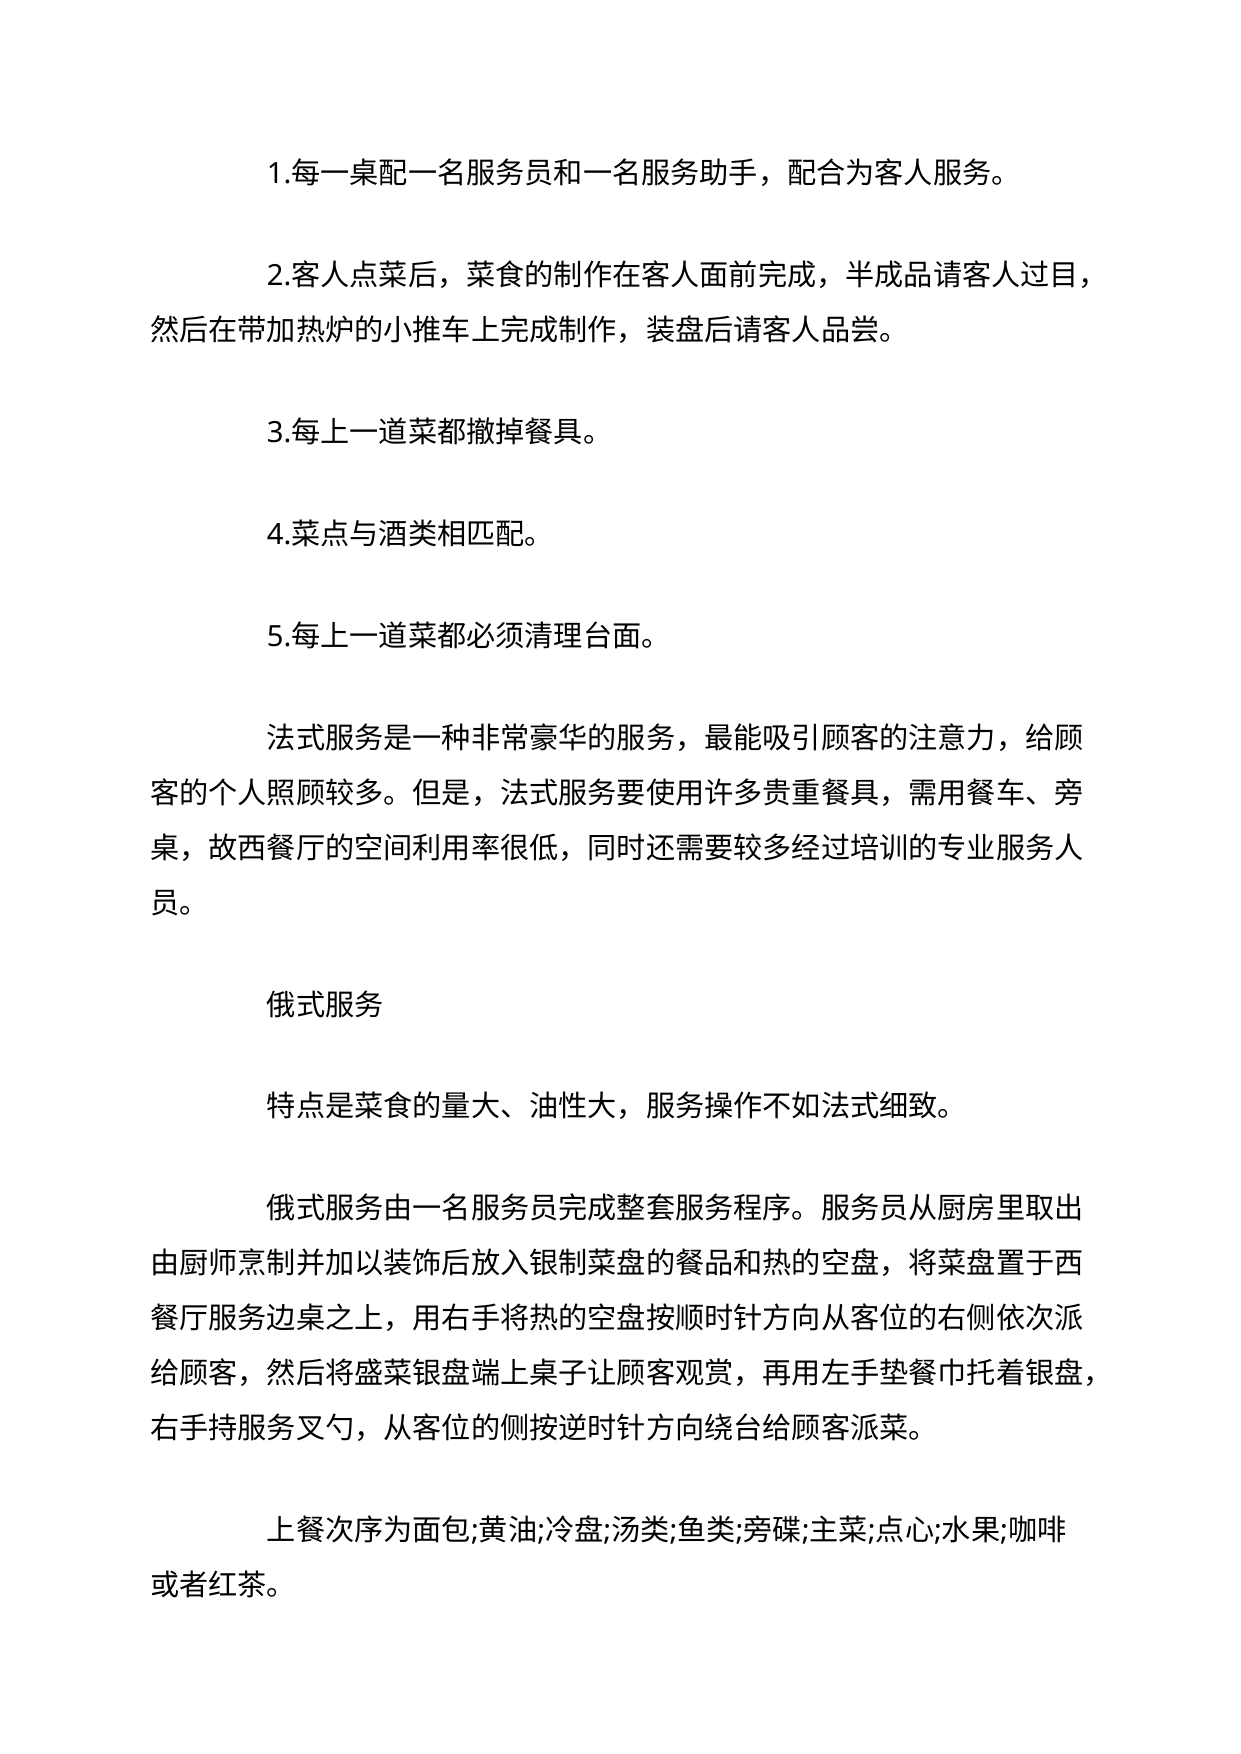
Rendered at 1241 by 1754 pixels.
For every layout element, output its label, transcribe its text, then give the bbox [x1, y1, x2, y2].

text 上餐次序为面包;黄油;冷盘;汤类;鱼类;旁碟;主菜;点心;水果;咖啡或者红茶。 [150, 1506, 1090, 1603]
text 俄式服务 [150, 981, 1090, 1023]
text 特点是菜食的量大、油性大，服务操作不如法式细致。 [150, 1083, 1090, 1125]
text 法式服务是一种非常豪华的服务，最能吸引顾客的注意力，给顾客的个人照顾较多。但是，法式服务要使用许多贵重餐具，需用餐车、旁桌，故西餐厅的空间利用率很低，同时还需要较多经过培训的专业服务人员。 [150, 715, 1090, 922]
text 5.每上一道菜都必须清理台面。 [150, 613, 1090, 655]
text 4.菜点与酒类相匹配。 [150, 511, 1090, 553]
text 3.每上一道菜都撤掉餐具。 [150, 409, 1090, 451]
text 俄式服务由一名服务员完成整套服务程序。服务员从厨房里取出由厨师烹制并加以装饰后放入银制菜盘的餐品和热的空盘，将菜盘置于西餐厅服务边桌之上，用右手将热的空盘按顺时针方向从客位的右侧依次派给顾客，然后将盛菜银盘端上桌子让顾客观赏，再用左手垫餐巾托着银盘，右手持服务叉勺，从客位的侧按逆时针方向绕台给顾客派菜。 [150, 1185, 1090, 1447]
text 2.客人点菜后，菜食的制作在客人面前完成，半成品请客人过目，然后在带加热炉的小推车上完成制作，装盘后请客人品尝。 [150, 252, 1090, 349]
text 1.每一桌配一名服务员和一名服务助手，配合为客人服务。 [150, 150, 1090, 192]
